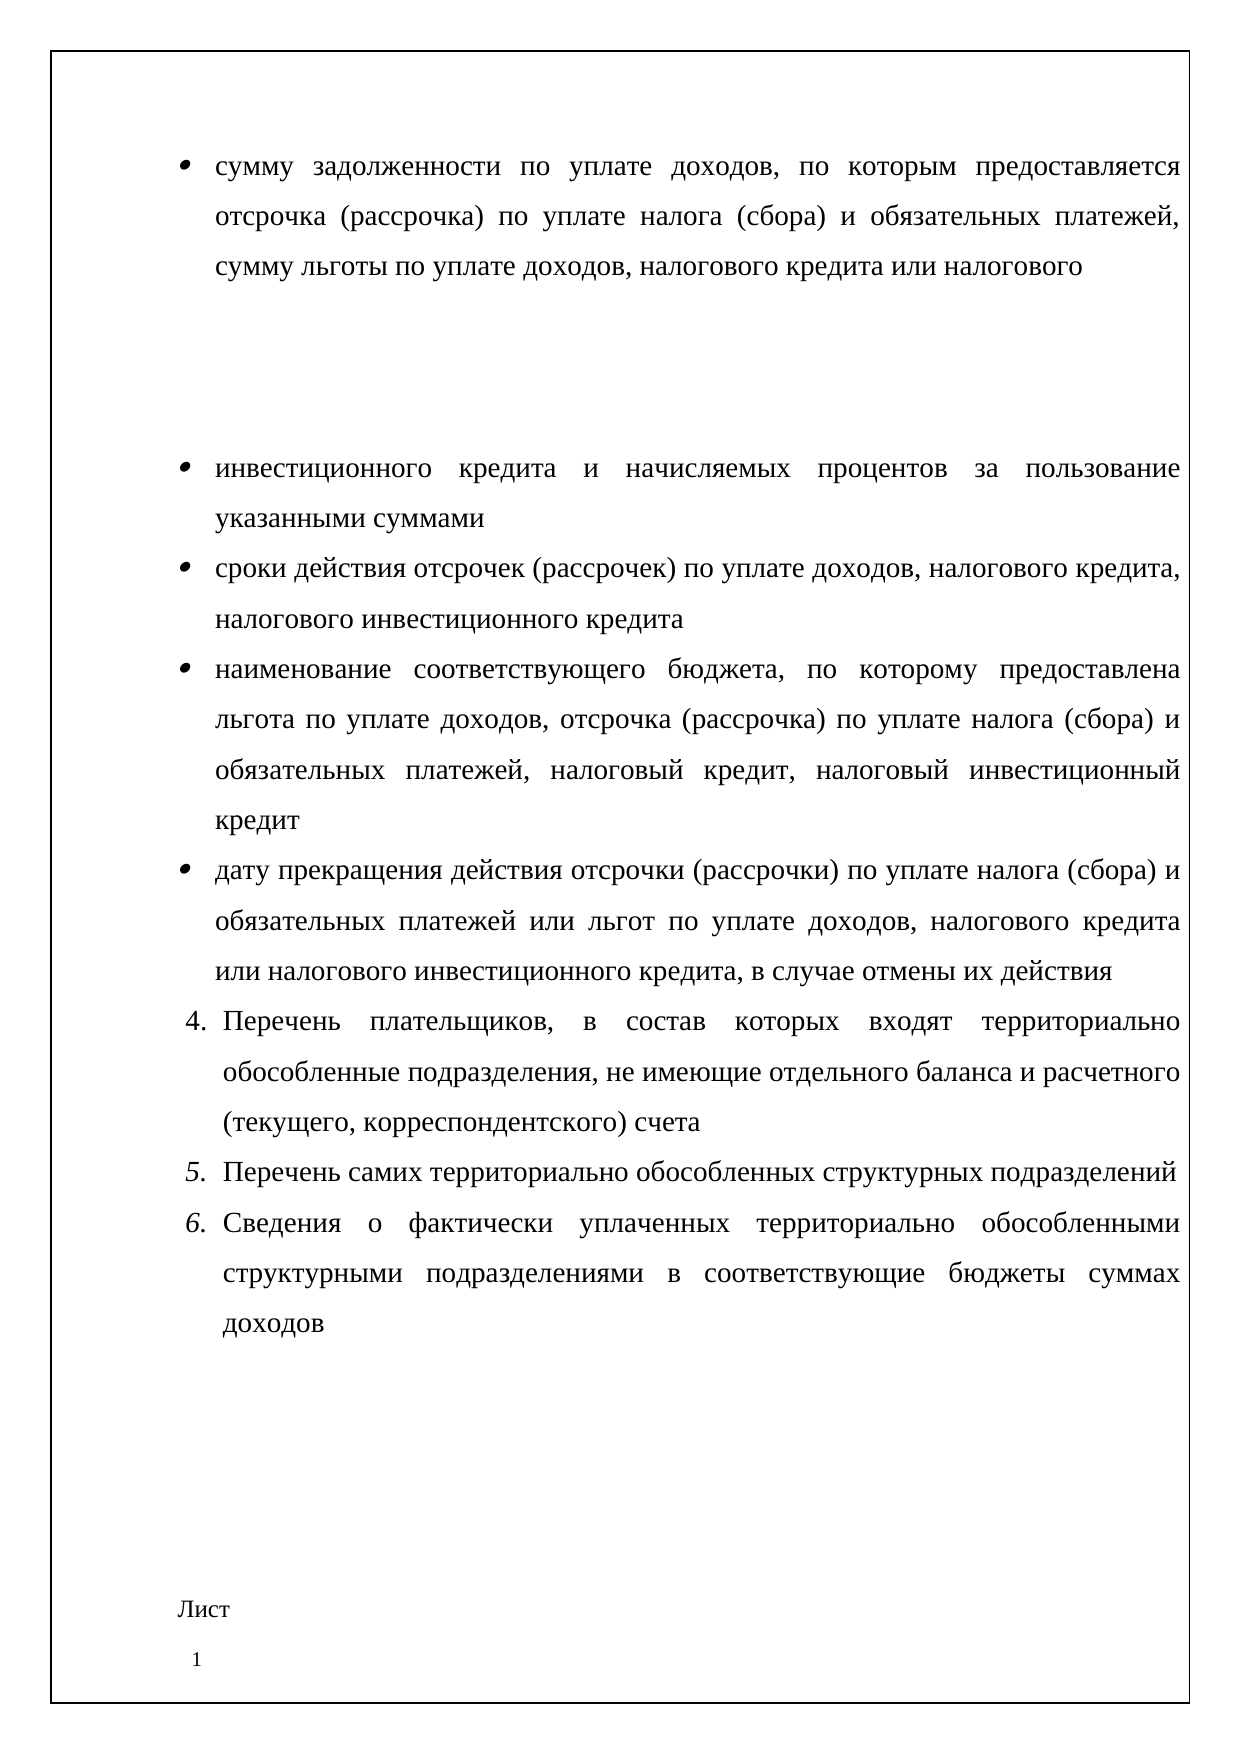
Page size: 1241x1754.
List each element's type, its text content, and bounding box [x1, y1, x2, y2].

list Перечень самих территориально обособленных структурных подразделений [185, 1154, 1181, 1188]
list дату прекращения действия отсрочки (рассрочки) по уплате налога (сбора) и обязательных платежей или льгот по уплате доходов, налогового кредита или налогового инвестиционного кредита, в случае отмены их действия [177, 852, 1181, 987]
list Сведения о фактически уплаченных территориально обособленными структурными подразделениями в соответствующие бюджеты суммах доходов [185, 1205, 1181, 1339]
list Перечень плательщиков, в состав которых входят территориально обособленные подразделения, не имеющие отдельного баланса и расчетного (текущего, корреспондентского) счета [185, 1003, 1181, 1138]
list инвестиционного кредита и начисляемых процентов за пользование указанными суммами [177, 450, 1181, 534]
list сумму задолженности по уплате доходов, по которым предоставляется отсрочка (рассрочка) по уплате налога (сбора) и обязательных платежей, сумму льготы по уплате доходов, налогового кредита или налогового [177, 148, 1181, 282]
list наименование соответствующего бюджета, по которому предоставлена льгота по уплате доходов, отсрочка (рассрочка) по уплате налога (сбора) и обязательных платежей, налоговый кредит, налоговый инвестиционный кредит [177, 651, 1181, 836]
list сроки действия отсрочек (рассрочек) по уплате доходов, налогового кредита, налогового инвестиционного кредита [177, 550, 1181, 634]
